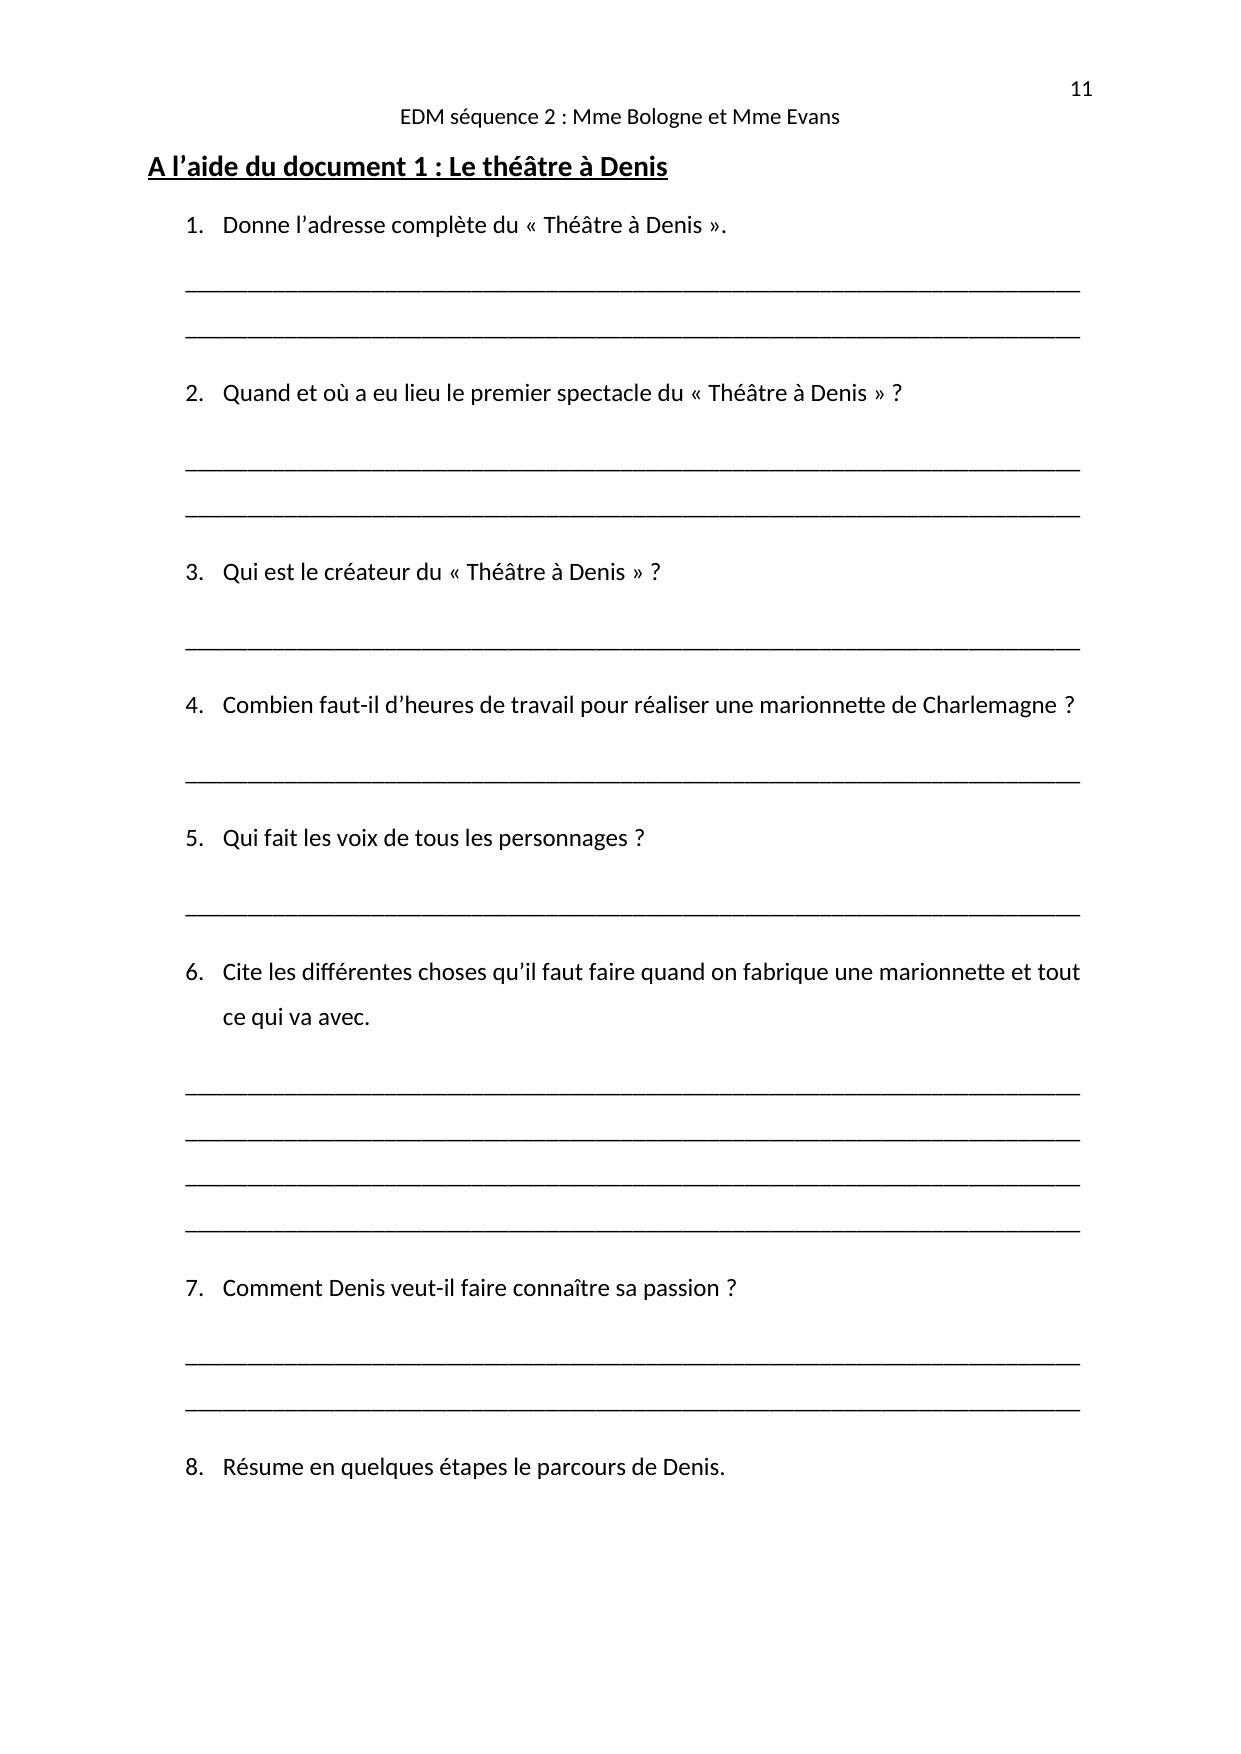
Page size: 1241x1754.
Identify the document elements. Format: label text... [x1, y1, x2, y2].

text ________________________________________________________________________________________________________________________________________________ [185, 1338, 1093, 1414]
list Qui fait les voix de tous les personnages ? [185, 823, 1093, 853]
list Qui est le créateur du « Théâtre à Denis » ? [185, 556, 1093, 587]
list Combien faut-il d’heures de travail pour réaliser une marionnette de Charlemagne ? [185, 689, 1093, 720]
text ________________________________________________________________________ [185, 889, 1093, 920]
text ________________________________________________________________________ [185, 756, 1093, 787]
list Donne l’adresse complète du « Théâtre à Denis ». [185, 209, 1093, 240]
text ________________________________________________________________________________________________________________________________________________________________________________________________________________________________________________________________________________________________ [185, 1068, 1093, 1236]
list Cite les différentes choses qu’il faut faire quand on fabrique une marionnette et tout ce qui va avec. [185, 956, 1093, 1032]
list Quand et où a eu lieu le premier spectacle du « Théâtre à Denis » ? [185, 377, 1093, 408]
text A l’aide du document 1 : Le théâtre à Denis [148, 148, 1093, 183]
list Comment Denis veut-il faire connaître sa passion ? [185, 1272, 1093, 1302]
text ________________________________________________________________________________________________________________________________________________ [185, 265, 1093, 341]
text ________________________________________________________________________________________________________________________________________________ [185, 444, 1093, 520]
text ________________________________________________________________________ [185, 623, 1093, 653]
list Résume en quelques étapes le parcours de Denis. [185, 1451, 1093, 1481]
